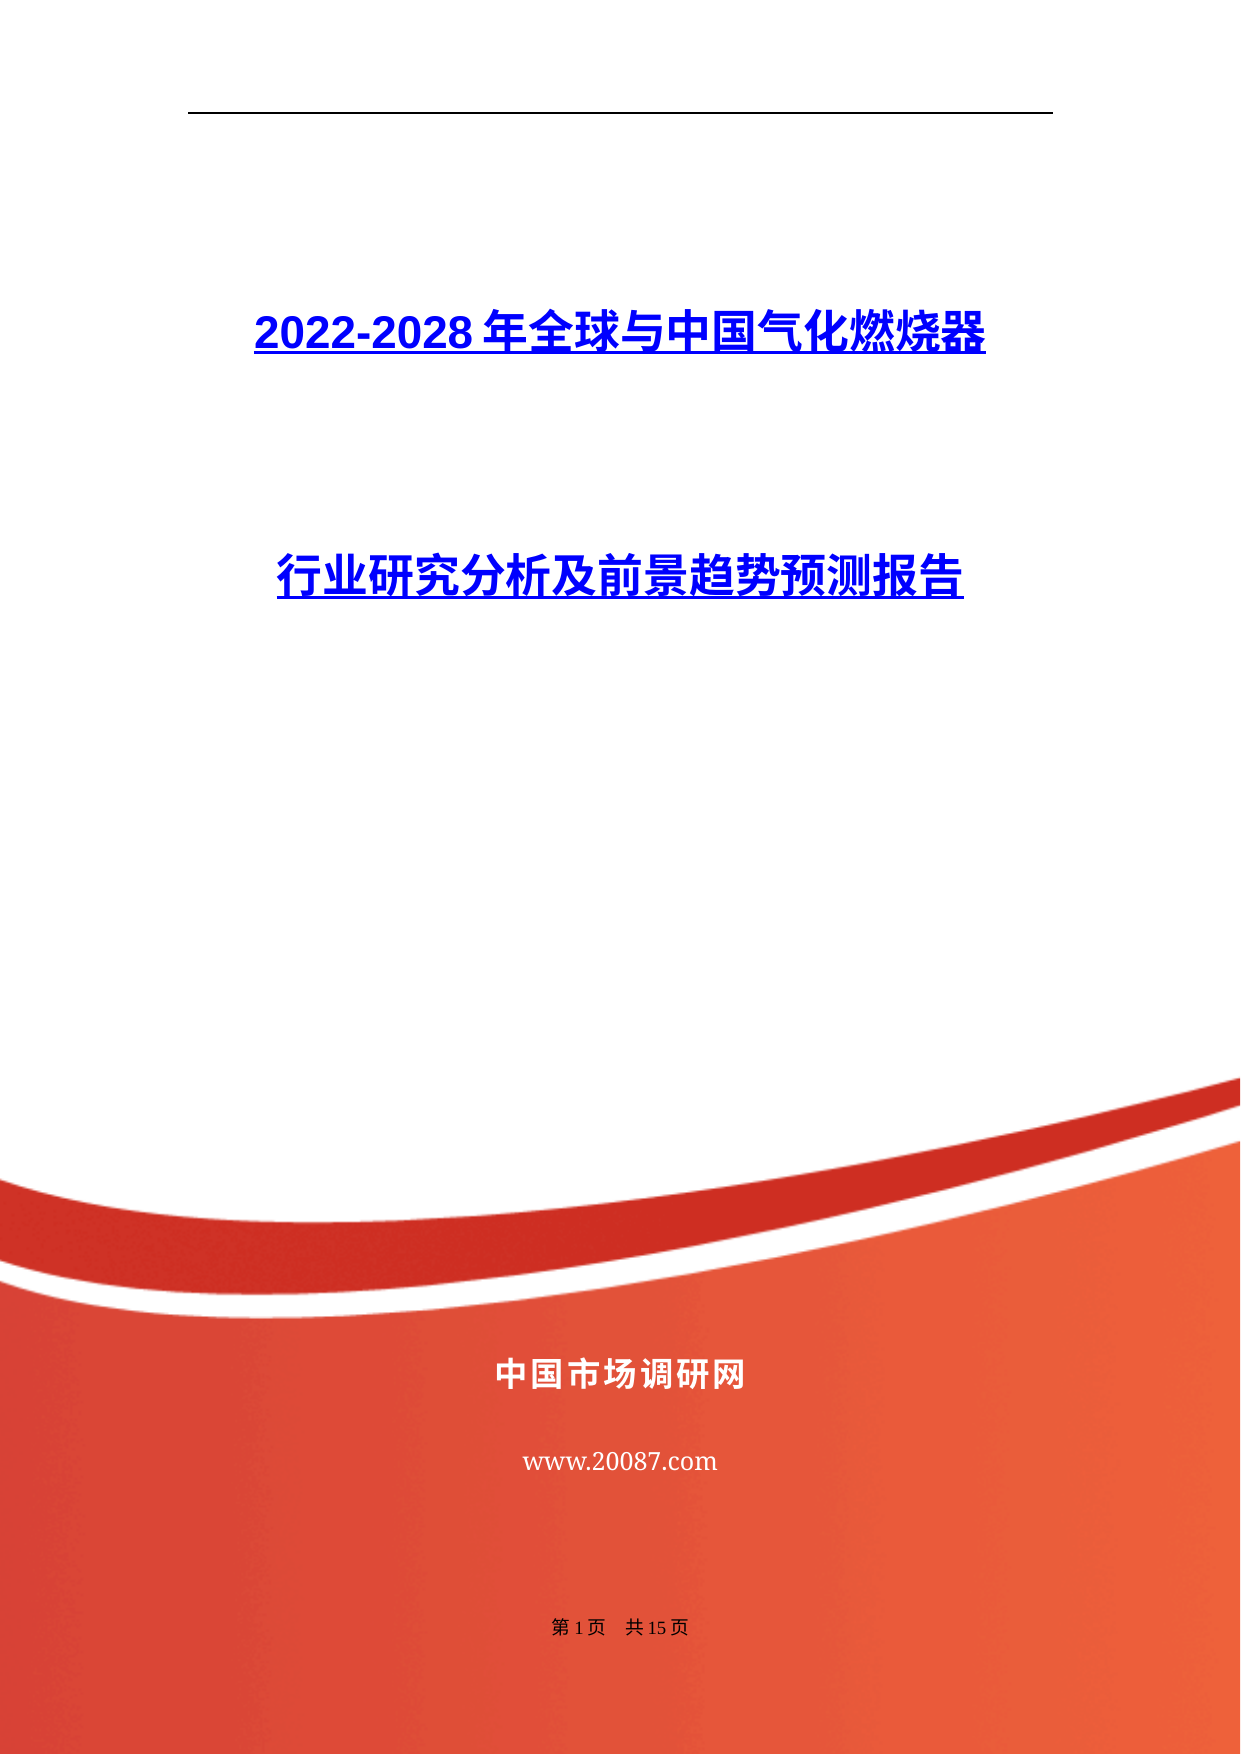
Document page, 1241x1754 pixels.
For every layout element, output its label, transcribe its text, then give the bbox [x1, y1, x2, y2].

text www.20087.com [187, 1428, 1053, 1493]
picture [0, 1006, 1241, 1754]
table_header 2022-2028年全球与中国气化燃烧器行业研究分析及前景趋势预测报告 [188, 207, 1053, 773]
subtitle 中国市场调研网 [187, 1339, 1053, 1404]
